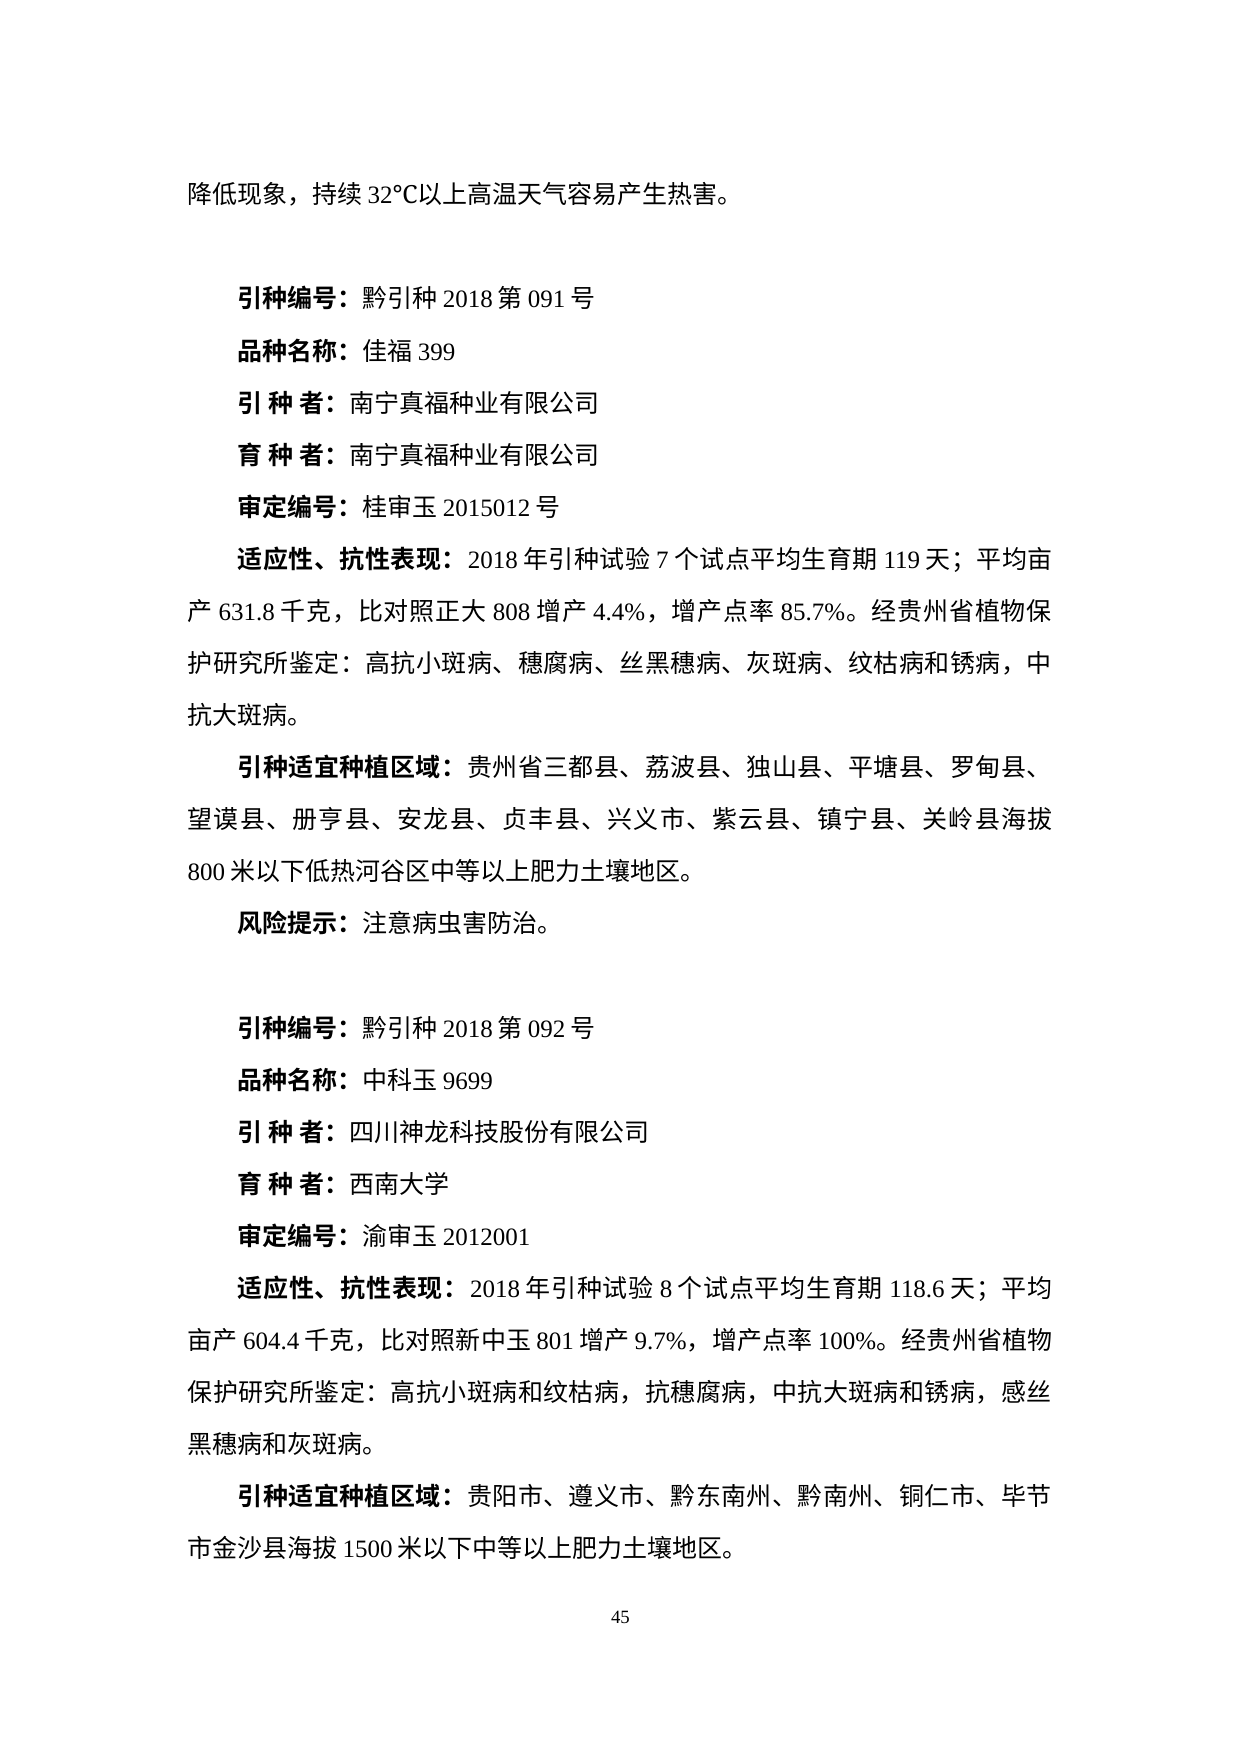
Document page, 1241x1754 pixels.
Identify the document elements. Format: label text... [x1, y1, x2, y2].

text 引种编号：黔引种2018第091号 [187, 266, 1053, 318]
text 引种适宜种植区域：贵阳市、遵义市、黔东南州、黔南州、铜仁市、毕节市金沙县海拔1500米以下中等以上肥力土壤地区。 [187, 1464, 1053, 1568]
text 引种编号：黔引种2018第092号 [187, 995, 1053, 1047]
text 适应性、抗性表现：2018年引种试验7个试点平均生育期119天；平均亩产631.8千克，比对照正大808增产4.4%，增产点率85.7%。经贵州省植物保护研究所鉴定：高抗小斑病、穗腐病、丝黑穗病、灰斑病、纹枯病和锈病，中抗大斑病。 [187, 527, 1053, 735]
text 审定编号：桂审玉2015012号 [187, 474, 1053, 527]
text 品种名称：佳福399 [187, 318, 1053, 370]
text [187, 162, 1053, 214]
text 风险提示：注意病虫害防治。 [187, 891, 1053, 943]
text 引种适宜种植区域：贵州省三都县、荔波县、独山县、平塘县、罗甸县、望谟县、册亨县、安龙县、贞丰县、兴义市、紫云县、镇宁县、关岭县海拔800米以下低热河谷区中等以上肥力土壤地区。 [187, 735, 1053, 891]
text 育 种 者：南宁真福种业有限公司 [187, 422, 1053, 474]
text 引 种 者：四川神龙科技股份有限公司 [187, 1099, 1053, 1152]
text 审定编号：渝审玉2012001 [187, 1204, 1053, 1256]
text 品种名称：中科玉9699 [187, 1047, 1053, 1099]
text 育 种 者：西南大学 [187, 1152, 1053, 1204]
text 适应性、抗性表现：2018年引种试验8个试点平均生育期118.6天；平均亩产604.4千克，比对照新中玉801增产9.7%，增产点率100%。经贵州省植物保护研究所鉴定：高抗小斑病和纹枯病，抗穗腐病，中抗大斑病和锈病，感丝黑穗病和灰斑病。 [187, 1256, 1053, 1464]
text 引 种 者：南宁真福种业有限公司 [187, 370, 1053, 422]
